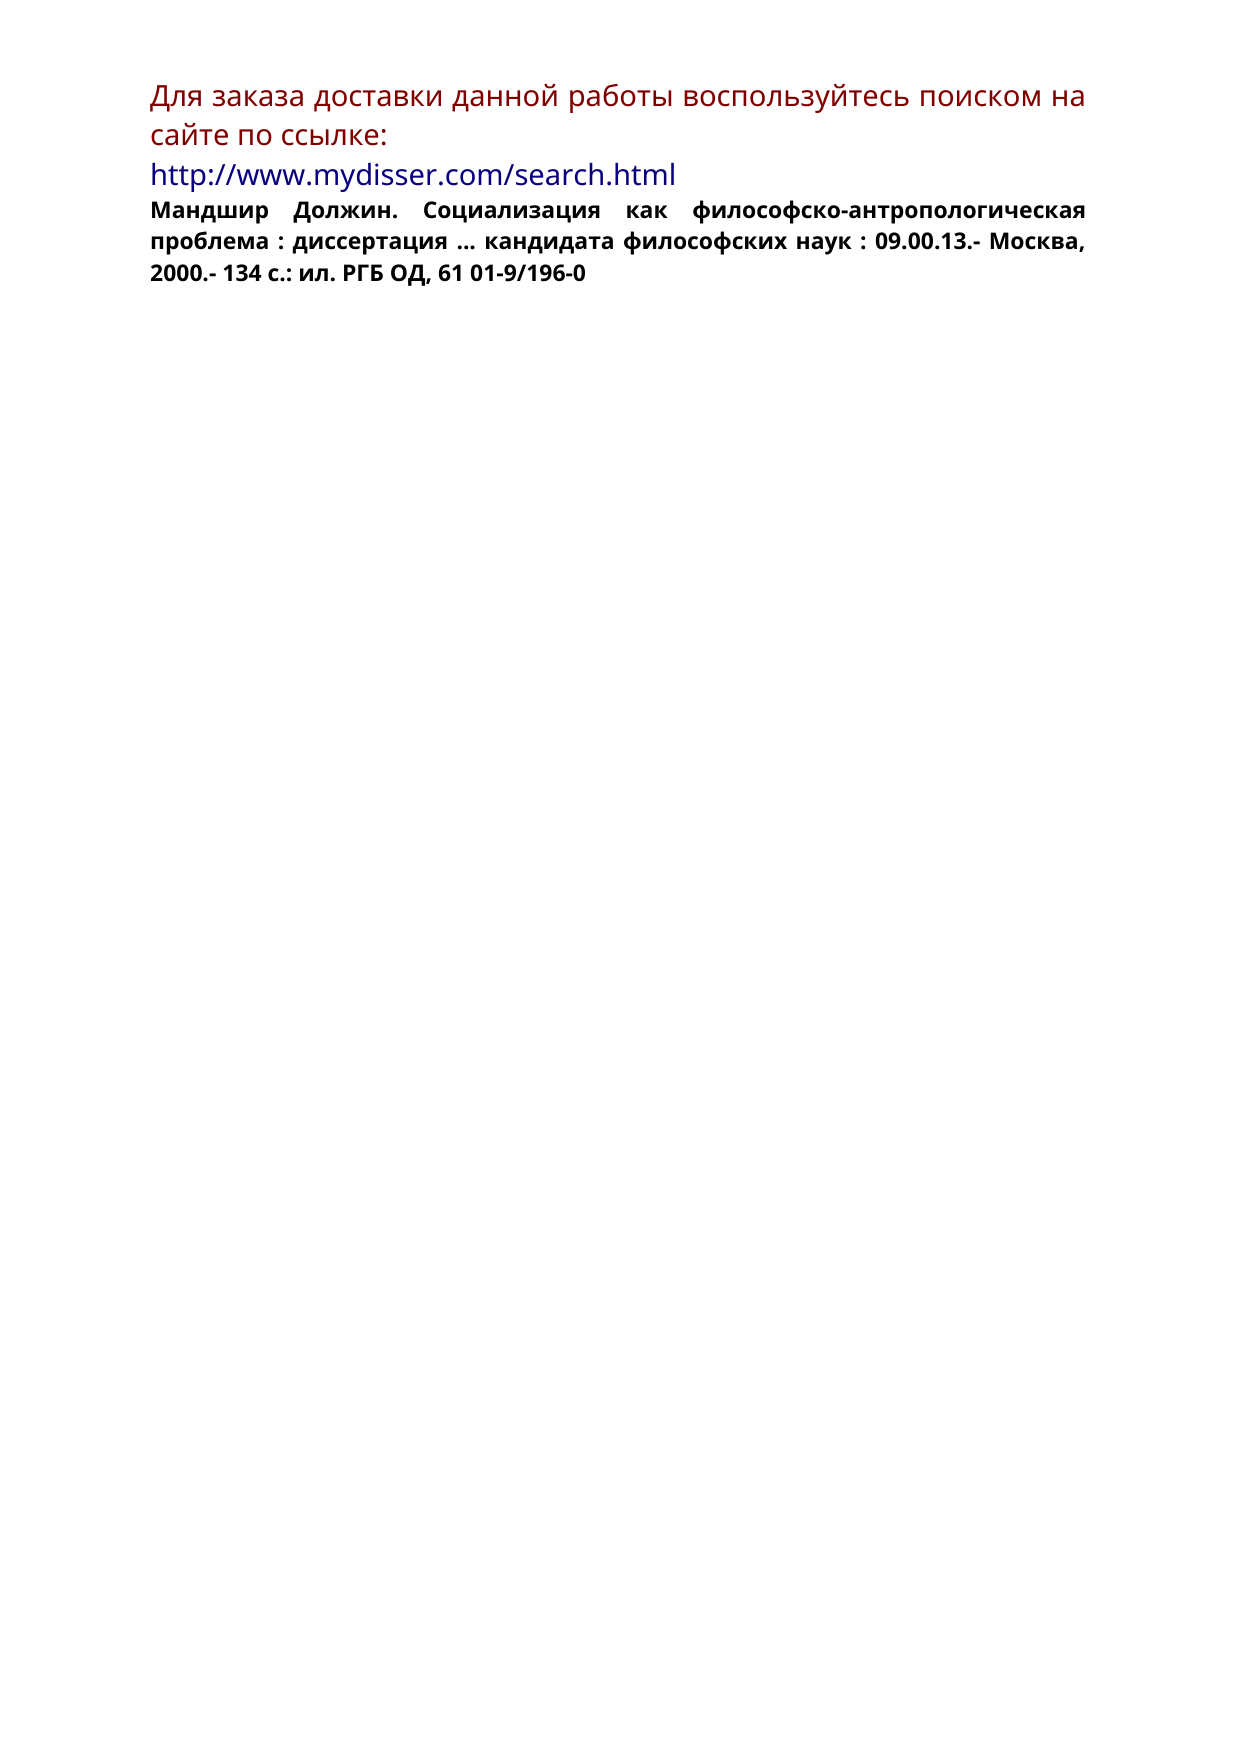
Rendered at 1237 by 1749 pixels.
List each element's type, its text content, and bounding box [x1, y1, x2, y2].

text Мандшир Должин. Социализация как философско-антропологическая проблема : диссертация ... кандидата философских наук : 09.00.13.- Москва, 2000.- 134 с.: ил. РГБ ОД, 61 01-9/196-0 [150, 194, 1086, 288]
